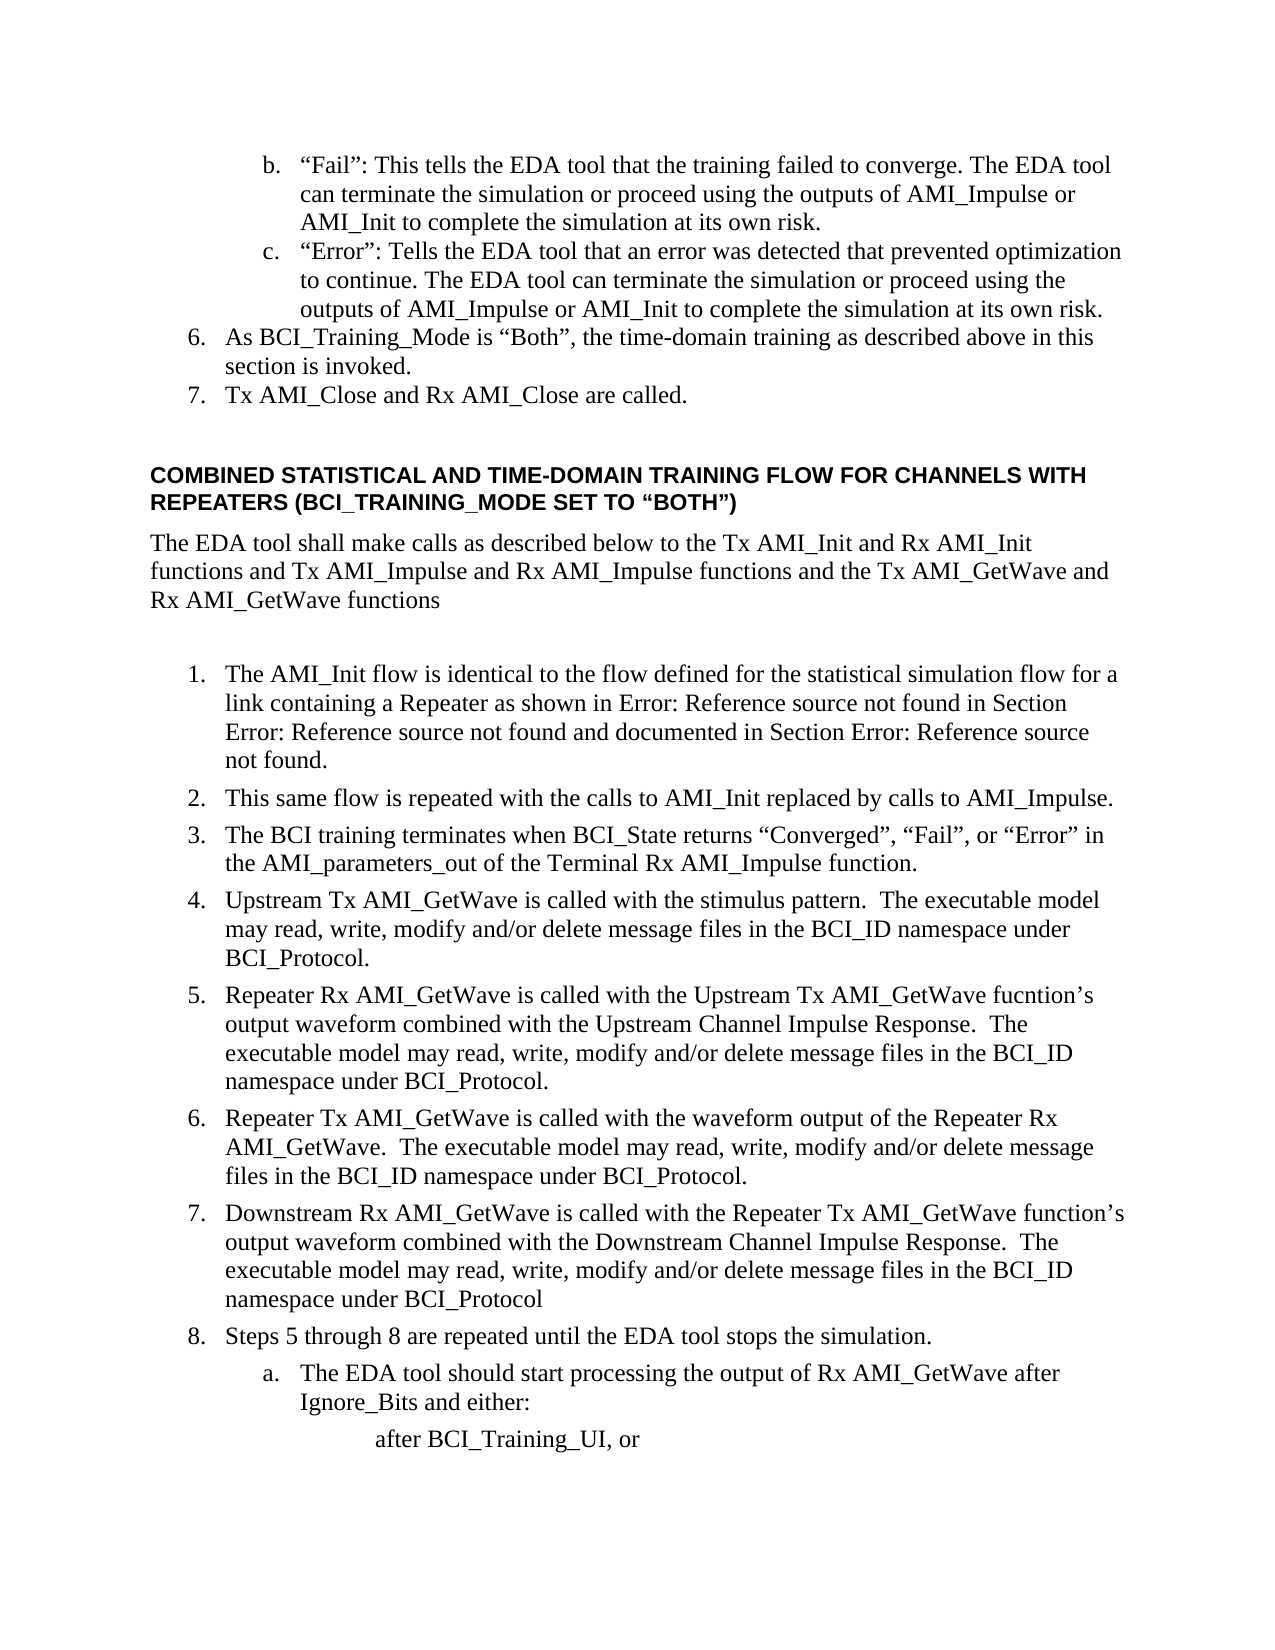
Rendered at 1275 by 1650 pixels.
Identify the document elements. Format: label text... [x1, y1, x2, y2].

list “Fail”: This tells the EDA tool that the training failed to converge. The EDA tool can terminate the simulation or proceed using the outputs of AMI_Impulse or AMI_Init to complete the simulation at its own risk. [262, 150, 1125, 236]
list Downstream Rx AMI_GetWave is called with the Repeater Tx AMI_GetWave function’s output waveform combined with the Downstream Channel Impulse Response. The executable model may read, write, modify and/or delete message files in the BCI_ID namespace under BCI_Protocol [187, 1198, 1125, 1313]
list The EDA tool should start processing the output of Rx AMI_GetWave after Ignore_Bits and either: [262, 1358, 1125, 1416]
text after BCI_Training_UI, or [375, 1424, 1125, 1453]
list The BCI training terminates when BCI_State returns “Converged”, “Fail”, or “Error” in the AMI_parameters_out of the Terminal Rx AMI_Impulse function. [187, 820, 1125, 877]
list Repeater Tx AMI_GetWave is called with the waveform output of the Repeater Rx AMI_GetWave. The executable model may read, write, modify and/or delete message files in the BCI_ID namespace under BCI_Protocol. [187, 1103, 1125, 1190]
list Upstream Tx AMI_GetWave is called with the stimulus pattern. The executable model may read, write, modify and/or delete message files in the BCI_ID namespace under BCI_Protocol. [187, 886, 1125, 972]
list Steps 5 through 8 are repeated until the EDA tool stops the simulation. [187, 1321, 1125, 1350]
text The EDA tool shall make calls as described below to the Tx AMI_Init and Rx AMI_Init functions and Tx AMI_Impulse and Rx AMI_Impulse functions and the Tx AMI_GetWave and Rx AMI_GetWave functions [150, 528, 1125, 614]
text Combined Statistical and Time-Domain Training Flow For Channels With RepeaterS (BCI_TRAINING_MODE SET TO “BOTH”) [150, 462, 1125, 515]
list Repeater Rx AMI_GetWave is called with the Upstream Tx AMI_GetWave fucntion’s output waveform combined with the Upstream Channel Impulse Response. The executable model may read, write, modify and/or delete message files in the BCI_ID namespace under BCI_Protocol. [187, 980, 1125, 1095]
list Tx AMI_Close and Rx AMI_Close are called. [187, 380, 1125, 409]
list “Error”: Tells the EDA tool that an error was detected that prevented optimization to continue. The EDA tool can terminate the simulation or proceed using the outputs of AMI_Impulse or AMI_Init to complete the simulation at its own risk. [262, 236, 1125, 322]
list As BCI_Training_Mode is “Both”, the time-domain training as described above in this section is invoked. [187, 322, 1125, 380]
list This same flow is repeated with the calls to AMI_Init replaced by calls to AMI_Impulse. [187, 783, 1125, 811]
